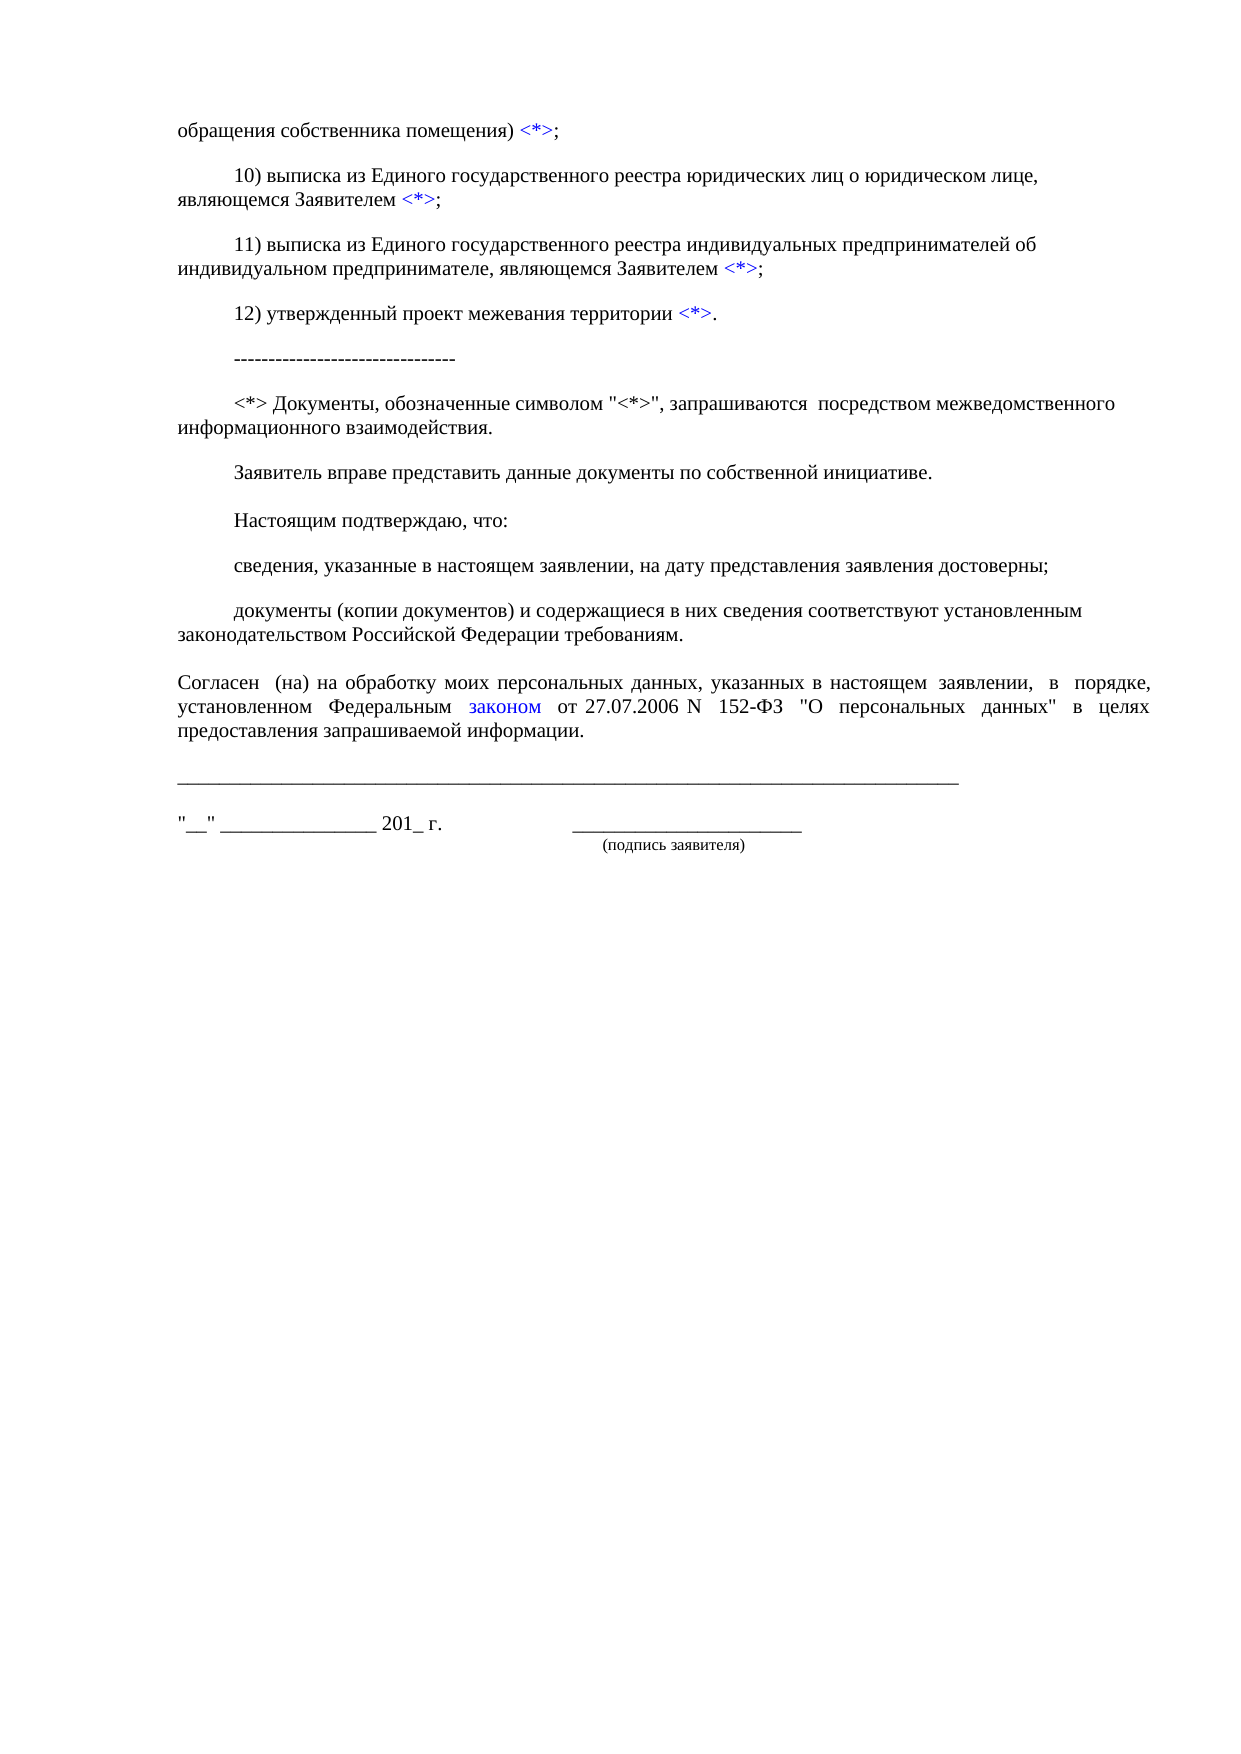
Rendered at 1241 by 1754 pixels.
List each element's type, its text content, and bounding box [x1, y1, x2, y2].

subtitle Согласен (на) на обработку моих персональных данных, указанных в настоящем заявлении, в порядке, установленном Федеральным законом от 27.07.2006 N 152-ФЗ "О персональных данных" в целях предоставления запрашиваемой информации. [177, 670, 1152, 742]
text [177, 118, 1152, 142]
text ___________________________________________________________________________ [177, 763, 1152, 787]
text 11) выписка из Единого государственного реестра индивидуальных предпринимателей об индивидуальном предпринимателе, являющемся Заявителем <*>; [177, 232, 1152, 280]
text 10) выписка из Единого государственного реестра юридических лиц о юридическом лице, являющемся Заявителем <*>; [177, 163, 1152, 211]
text документы (копии документов) и содержащиеся в них сведения соответствуют установленным законодательством Российской Федерации требованиям. [177, 598, 1152, 646]
text (подпись заявителя) [177, 835, 1152, 854]
text 12) утвержденный проект межевания территории <*>. [177, 301, 1152, 325]
text Настоящим подтверждаю, что: [177, 508, 1152, 532]
text "__" _______________ 201_ г. ______________________ [177, 811, 1152, 835]
text сведения, указанные в настоящем заявлении, на дату представления заявления достоверны; [177, 553, 1152, 577]
text -------------------------------- [177, 346, 1152, 370]
text <*> Документы, обозначенные символом "<*>", запрашиваются посредством межведомственного информационного взаимодействия. [177, 391, 1152, 439]
text Заявитель вправе представить данные документы по собственной инициативе. [177, 460, 1152, 484]
